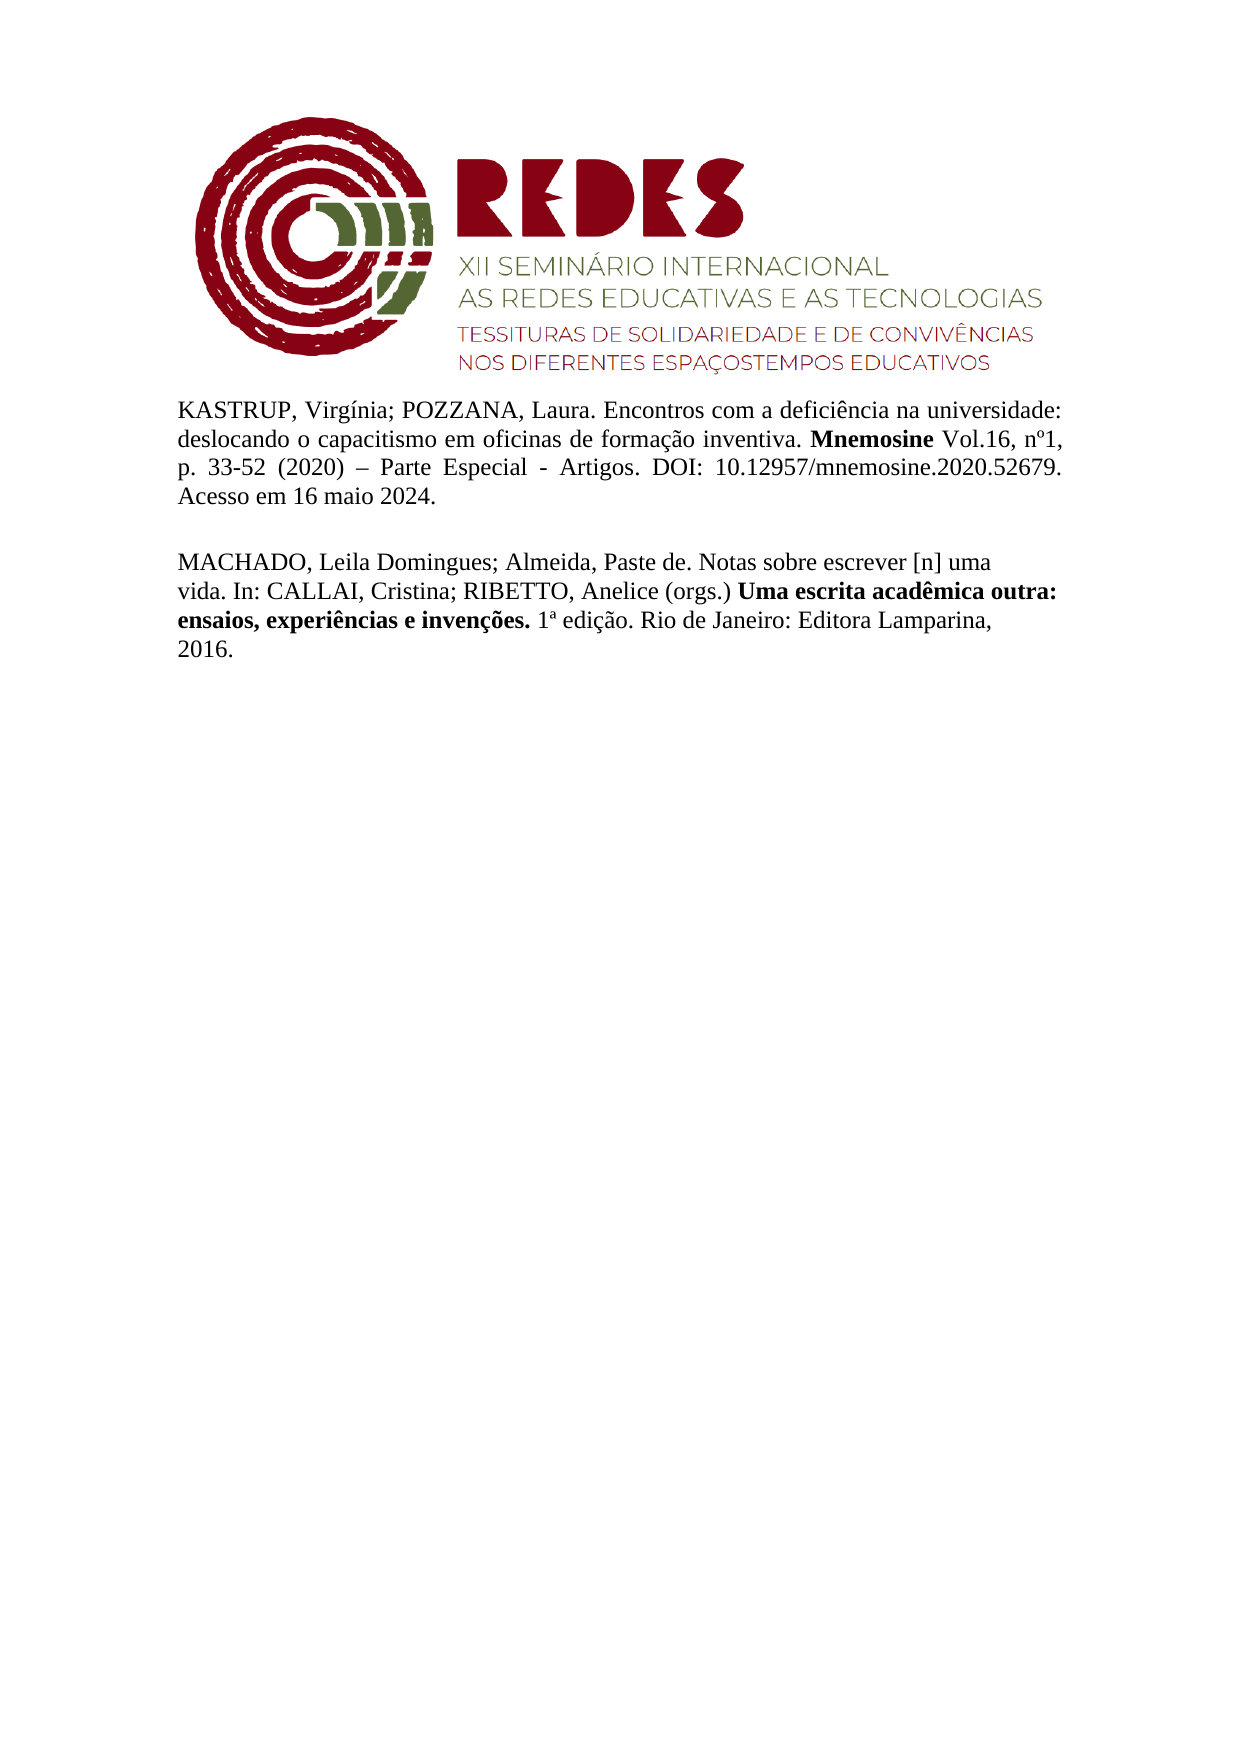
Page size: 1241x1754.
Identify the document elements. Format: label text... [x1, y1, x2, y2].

text vida. In: CALLAI, Cristina; RIBETTO, Anelice (orgs.) Uma escrita acadêmica outra: [177, 576, 1063, 605]
text MACHADO, Leila Domingues; Almeida, Paste de. Notas sobre escrever [n] uma [177, 547, 1063, 576]
text 2016. [177, 634, 1063, 662]
picture [177, 104, 1063, 395]
text ensaios, experiências e invenções. 1ª edição. Rio de Janeiro: Editora Lamparina, [177, 605, 1063, 634]
text KASTRUP, Virgínia; POZZANA, Laura. Encontros com a deficiência na universidade: deslocando o capacitismo em oficinas de formação inventiva. Mnemosine Vol.16, nº1, p. 33-52 (2020) – Parte Especial - Artigos. DOI: 10.12957/mnemosine.2020.52679. Acesso em 16 maio 2024. [177, 395, 1063, 510]
